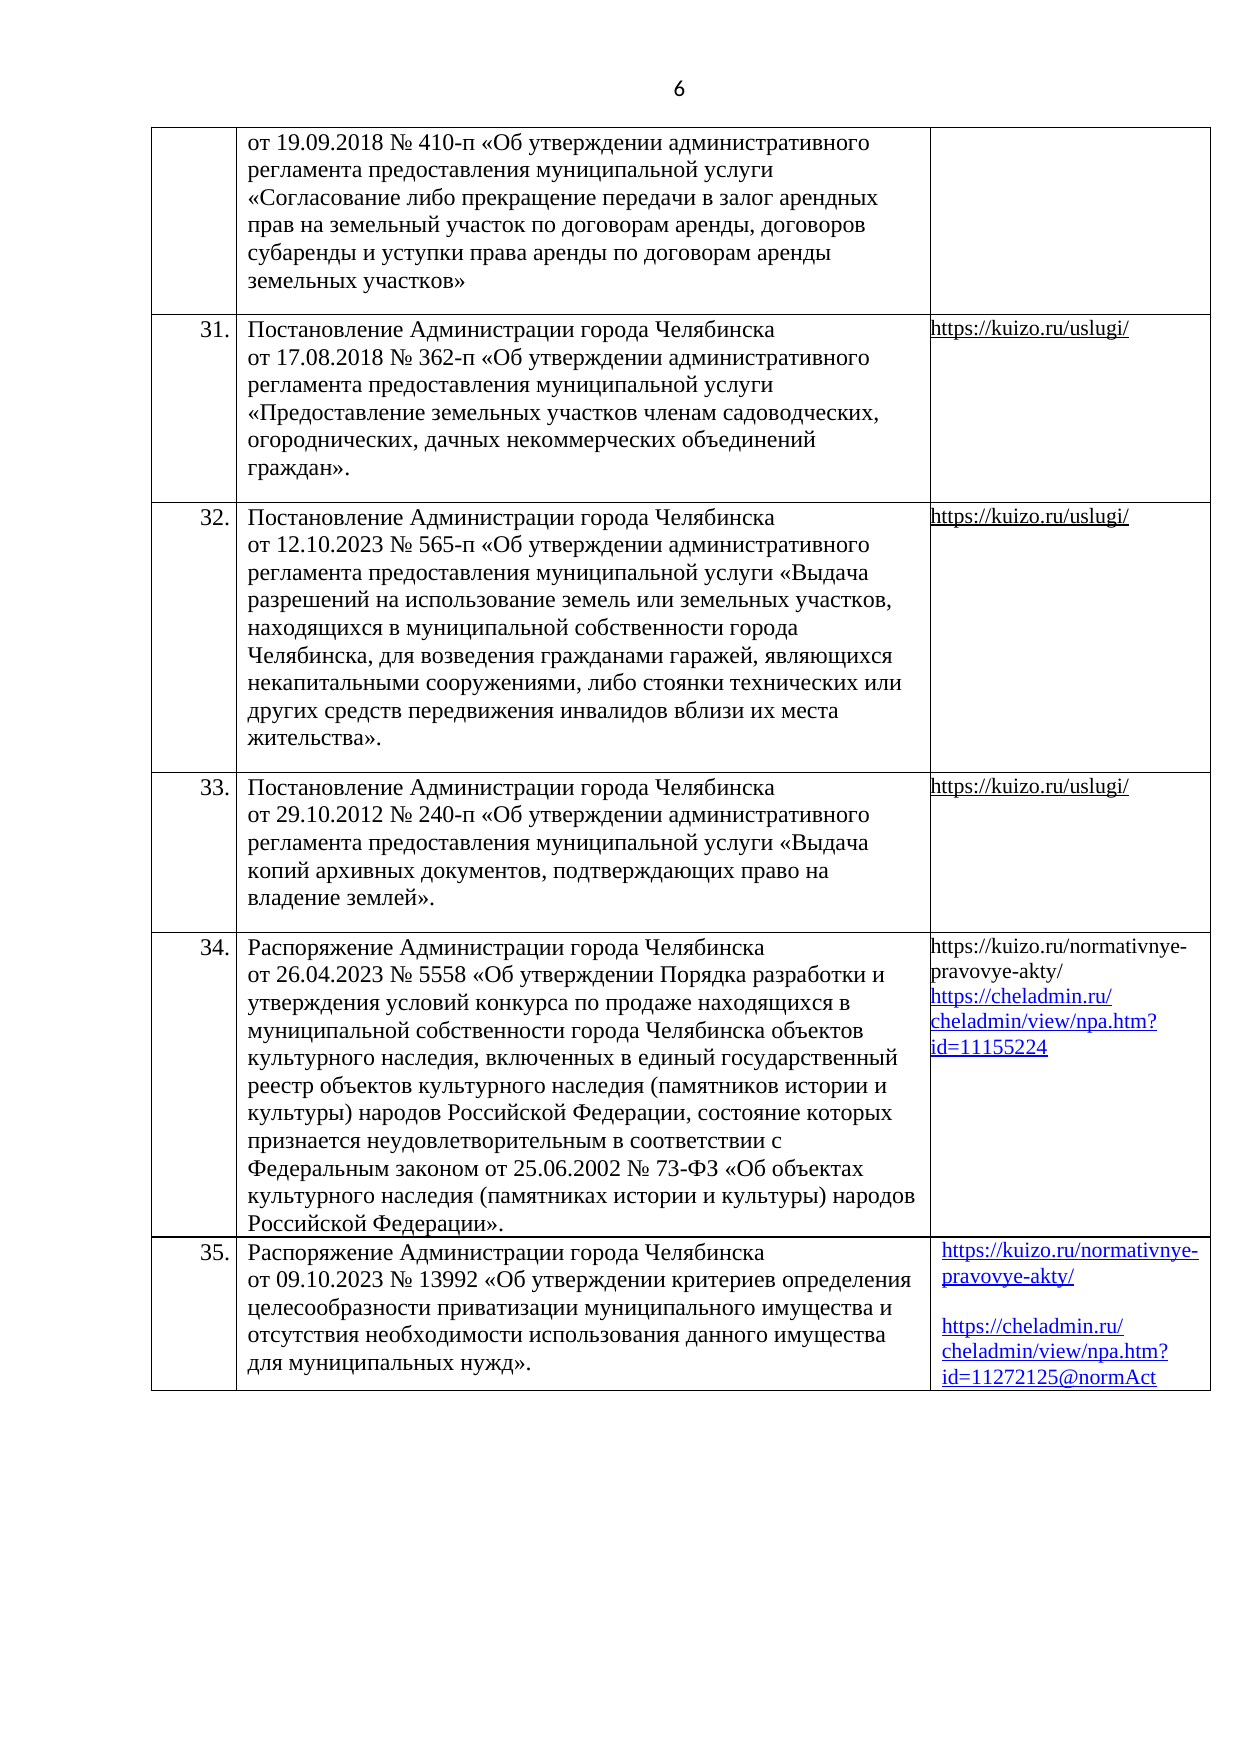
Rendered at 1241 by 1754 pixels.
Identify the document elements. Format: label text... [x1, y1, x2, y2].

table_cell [931, 128, 1210, 314]
table_cell Постановление Администрации города Челябинска от 17.08.2018 № 362-п «Об утверждении административного регламента предоставления муниципальной услуги «Предоставление земельных участков членам садоводческих, огороднических, дачных некоммерческих объединений граждан». [237, 315, 930, 502]
table_cell Распоряжение Администрации города Челябинска от 09.10.2023 № 13992 «Об утверждении критериев определения целесообразности приватизации муниципального имущества и отсутствия необходимости использования данного имущества для муниципальных нужд». [237, 1238, 930, 1390]
table_cell [152, 503, 236, 772]
table_cell [152, 773, 236, 932]
table_cell Постановление Администрации города Челябинска от 12.10.2023 № 565-п «Об утверждении административного регламента предоставления муниципальной услуги «Выдача разрешений на использование земель или земельных участков, находящихся в муниципальной собственности города Челябинска, для возведения гражданами гаражей, являющихся некапитальными сооружениями, либо стоянки технических или других средств передвижения инвалидов вблизи их места жительства». [237, 503, 930, 772]
table_cell Распоряжение Администрации города Челябинска от 26.04.2023 № 5558 «Об утверждении Порядка разработки и утверждения условий конкурса по продаже находящихся в муниципальной собственности города Челябинска объектов культурного наследия, включенных в единый государственный реестр объектов культурного наследия (памятников истории и культуры) народов Российской Федерации, состояние которых признается неудовлетворительным в соответствии с Федеральным законом от 25.06.2002 № 73-ФЗ «Об объектах культурного наследия (памятниках истории и культуры) народов Российской Федерации». [237, 933, 930, 1236]
table_cell Постановление Администрации города Челябинска от 29.10.2012 № 240-п «Об утверждении административного регламента предоставления муниципальной услуги «Выдача копий архивных документов, подтверждающих право на владение землей». [237, 773, 930, 932]
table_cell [237, 128, 930, 314]
table_cell 35. [152, 1238, 236, 1390]
table_cell 34. [152, 933, 236, 1236]
table_cell https://kuizo.ru/normativnye-pravovye-akty/ https://cheladmin.ru/cheladmin/view/npa.htm?id=11155224 [931, 933, 1210, 1236]
table_cell https://kuizo.ru/uslugi/ [931, 503, 1210, 772]
table_cell https://kuizo.ru/normativnye-pravovye-akty/ https://cheladmin.ru/cheladmin/view/npa.htm?id=11272125@normAct [931, 1238, 1210, 1390]
table_cell [152, 128, 236, 314]
table_cell https://kuizo.ru/uslugi/ [931, 773, 1210, 932]
table_cell https://kuizo.ru/uslugi/ [931, 315, 1210, 502]
table_cell [152, 315, 236, 502]
